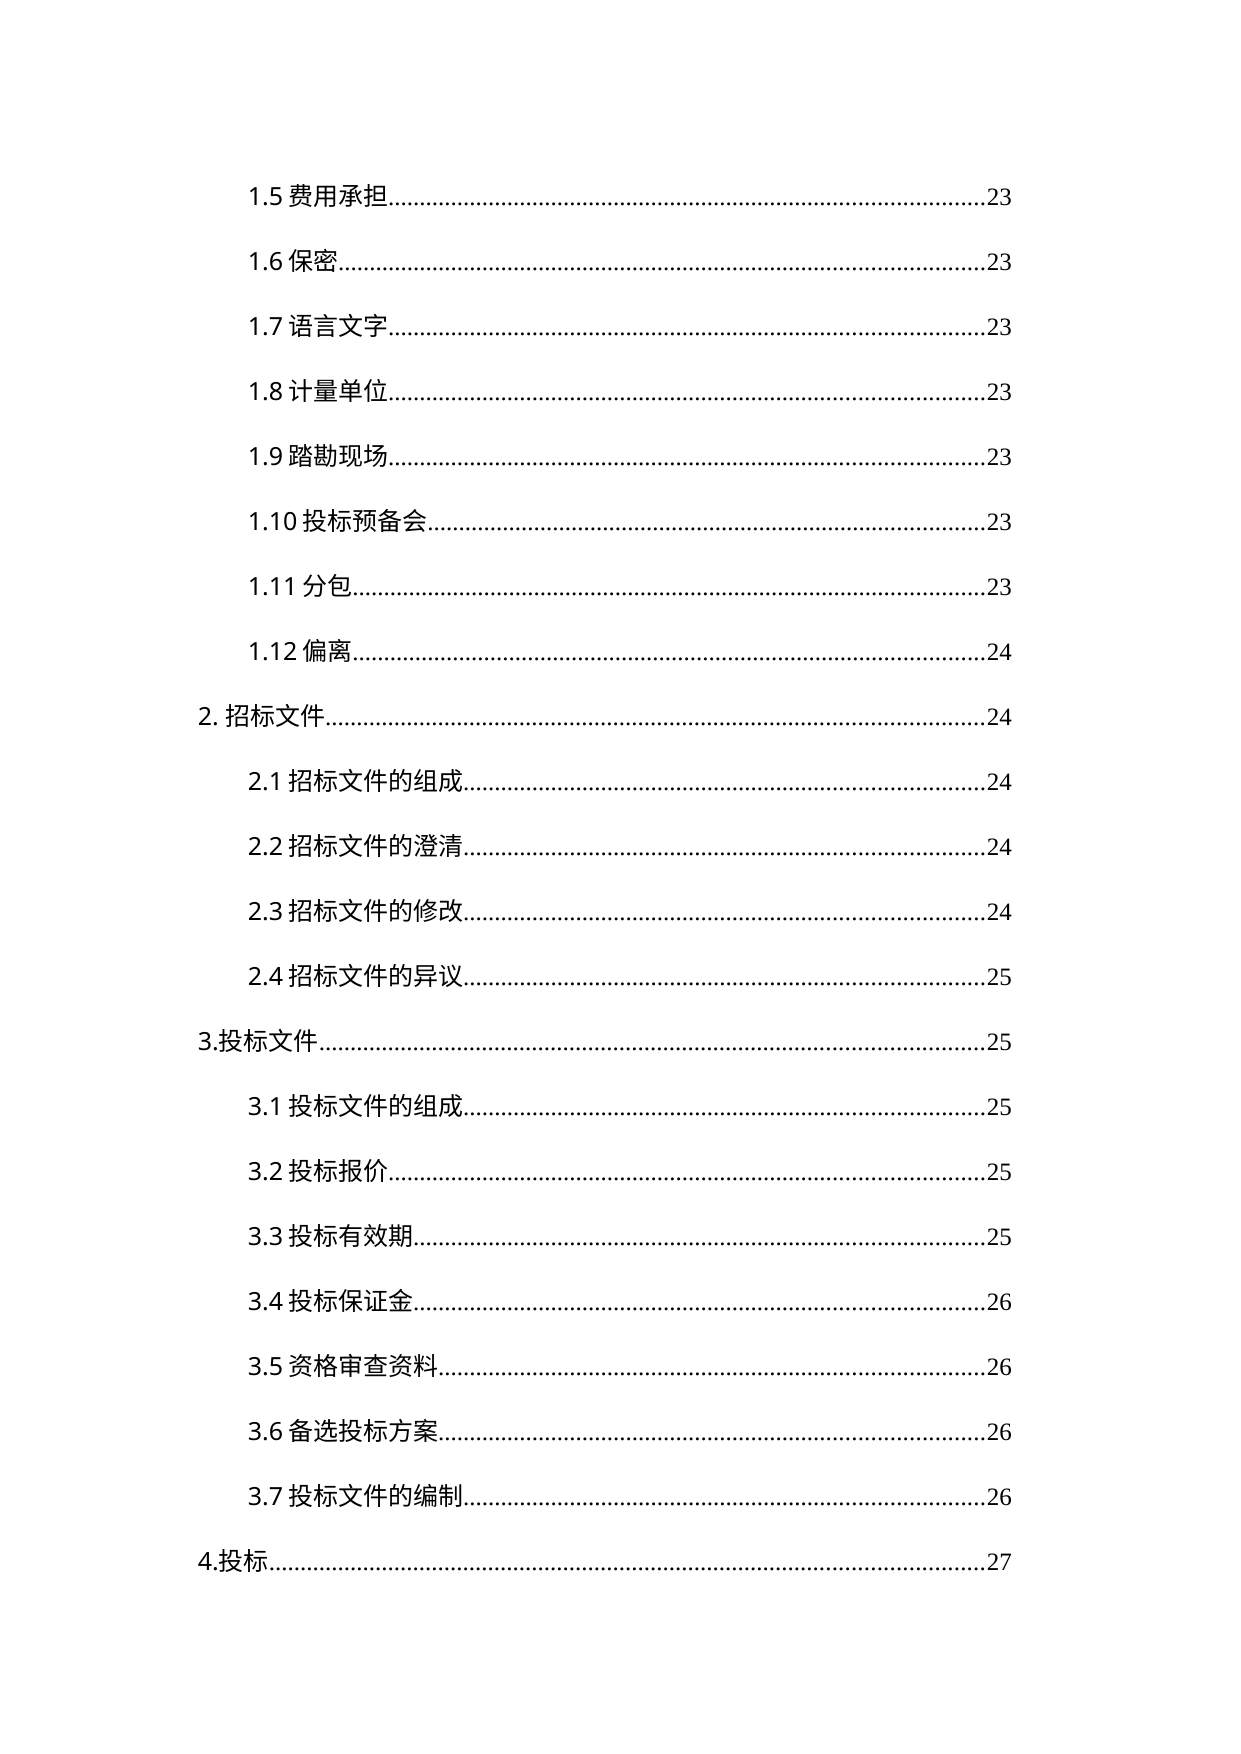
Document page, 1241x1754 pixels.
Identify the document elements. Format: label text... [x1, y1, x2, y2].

text 4.投标 27 [198, 1527, 1106, 1592]
text 1.11分包 23 [248, 552, 1106, 617]
text 1.8计量单位 23 [248, 357, 1106, 422]
text 1.10投标预备会 23 [248, 487, 1106, 552]
text 1.7语言文字 23 [248, 292, 1106, 357]
text 3.5资格审查资料 26 [248, 1332, 1106, 1397]
text 1.9踏勘现场 23 [248, 422, 1106, 487]
text 3.4投标保证金 26 [248, 1267, 1106, 1332]
text 3.1投标文件的组成 25 [248, 1072, 1106, 1137]
text 2. 招标文件 24 [198, 682, 1106, 747]
text 3.2投标报价 25 [248, 1137, 1106, 1202]
text 3.3投标有效期 25 [248, 1202, 1106, 1267]
text 3.6备选投标方案 26 [248, 1397, 1106, 1462]
text 2.1招标文件的组成 24 [248, 747, 1106, 812]
text 1.12偏离 24 [248, 617, 1106, 682]
text 3.7投标文件的编制 26 [248, 1462, 1106, 1527]
text 2.2招标文件的澄清 24 [248, 812, 1106, 877]
text 1.5费用承担 23 [248, 162, 1106, 227]
text 2.3招标文件的修改 24 [248, 877, 1106, 942]
text 2.4招标文件的异议 25 [248, 942, 1106, 1007]
text 1.6保密 23 [248, 227, 1106, 292]
text 3.投标文件 25 [198, 1007, 1106, 1072]
